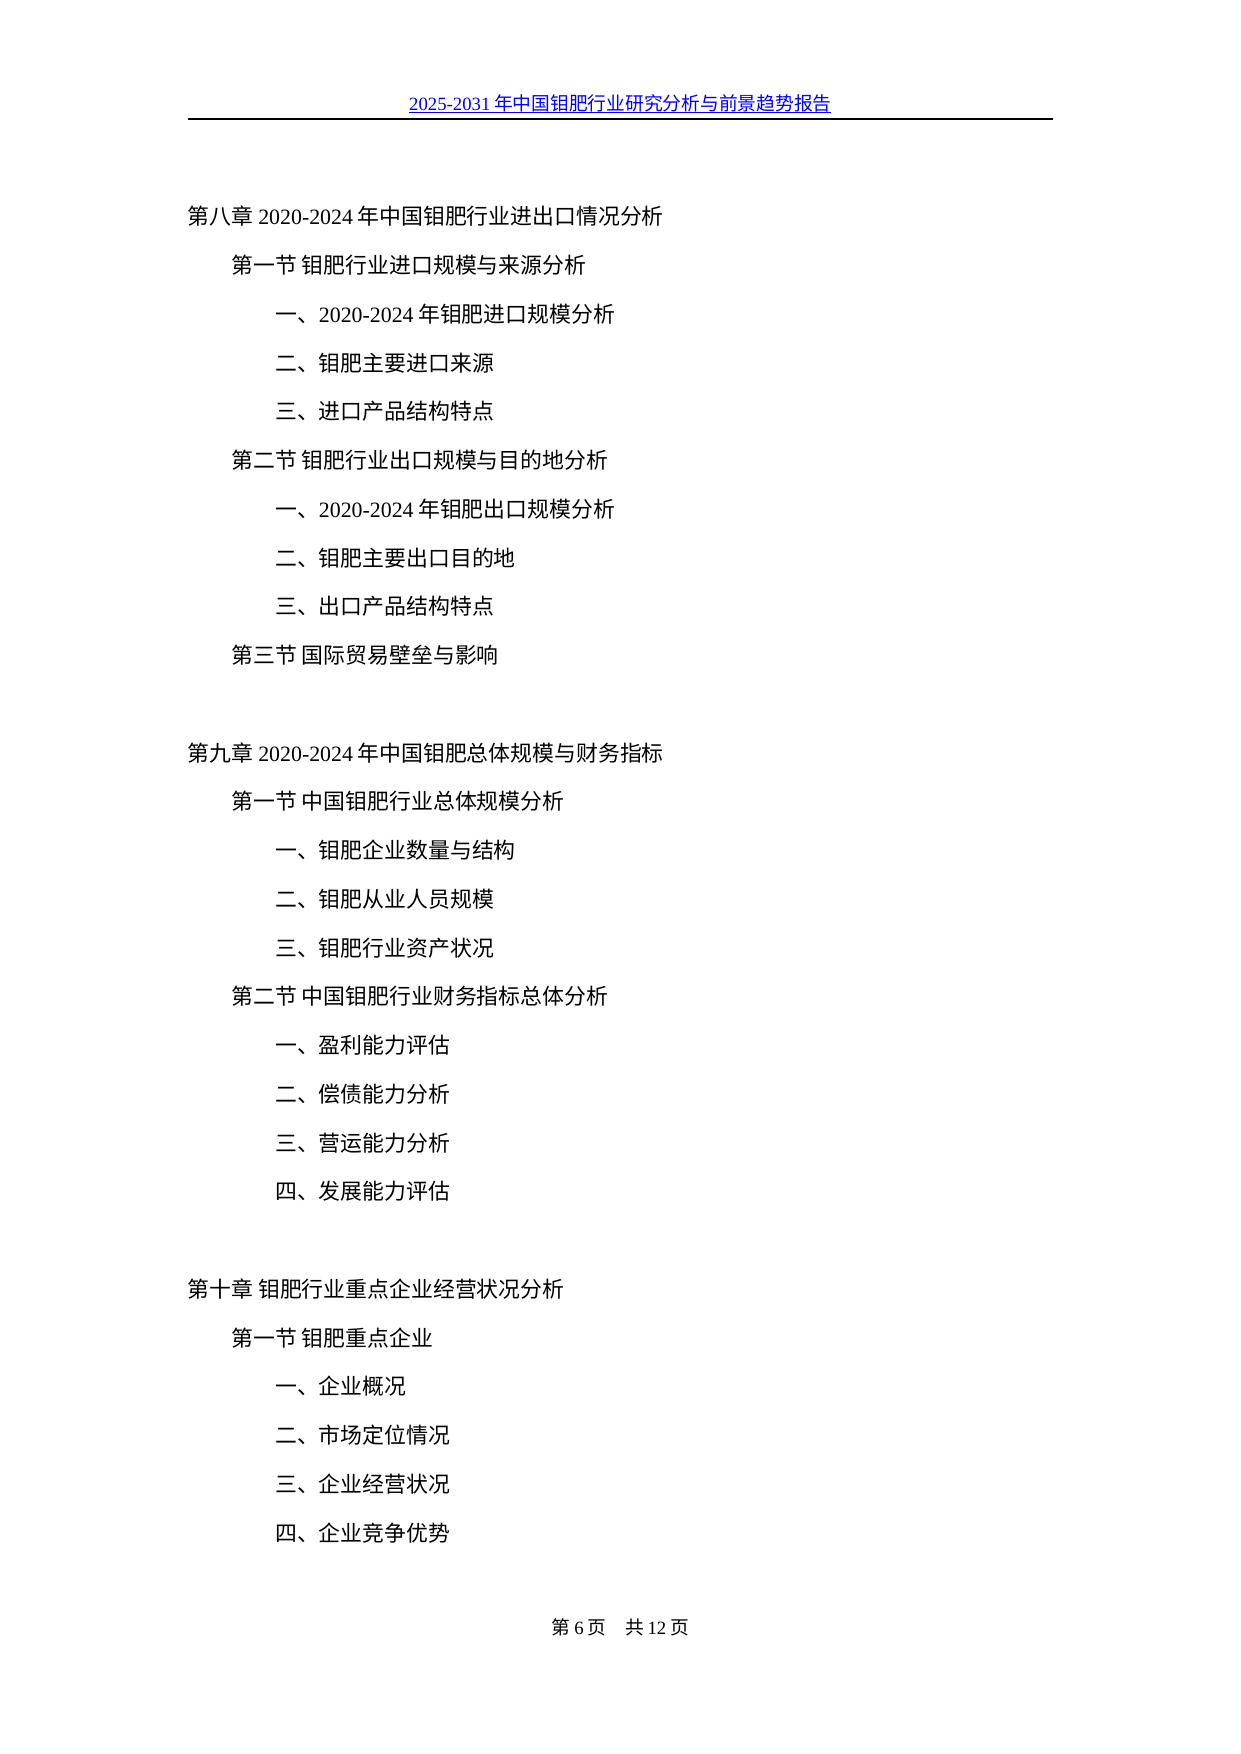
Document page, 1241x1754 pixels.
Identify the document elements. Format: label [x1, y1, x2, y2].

text [187, 150, 1053, 1548]
